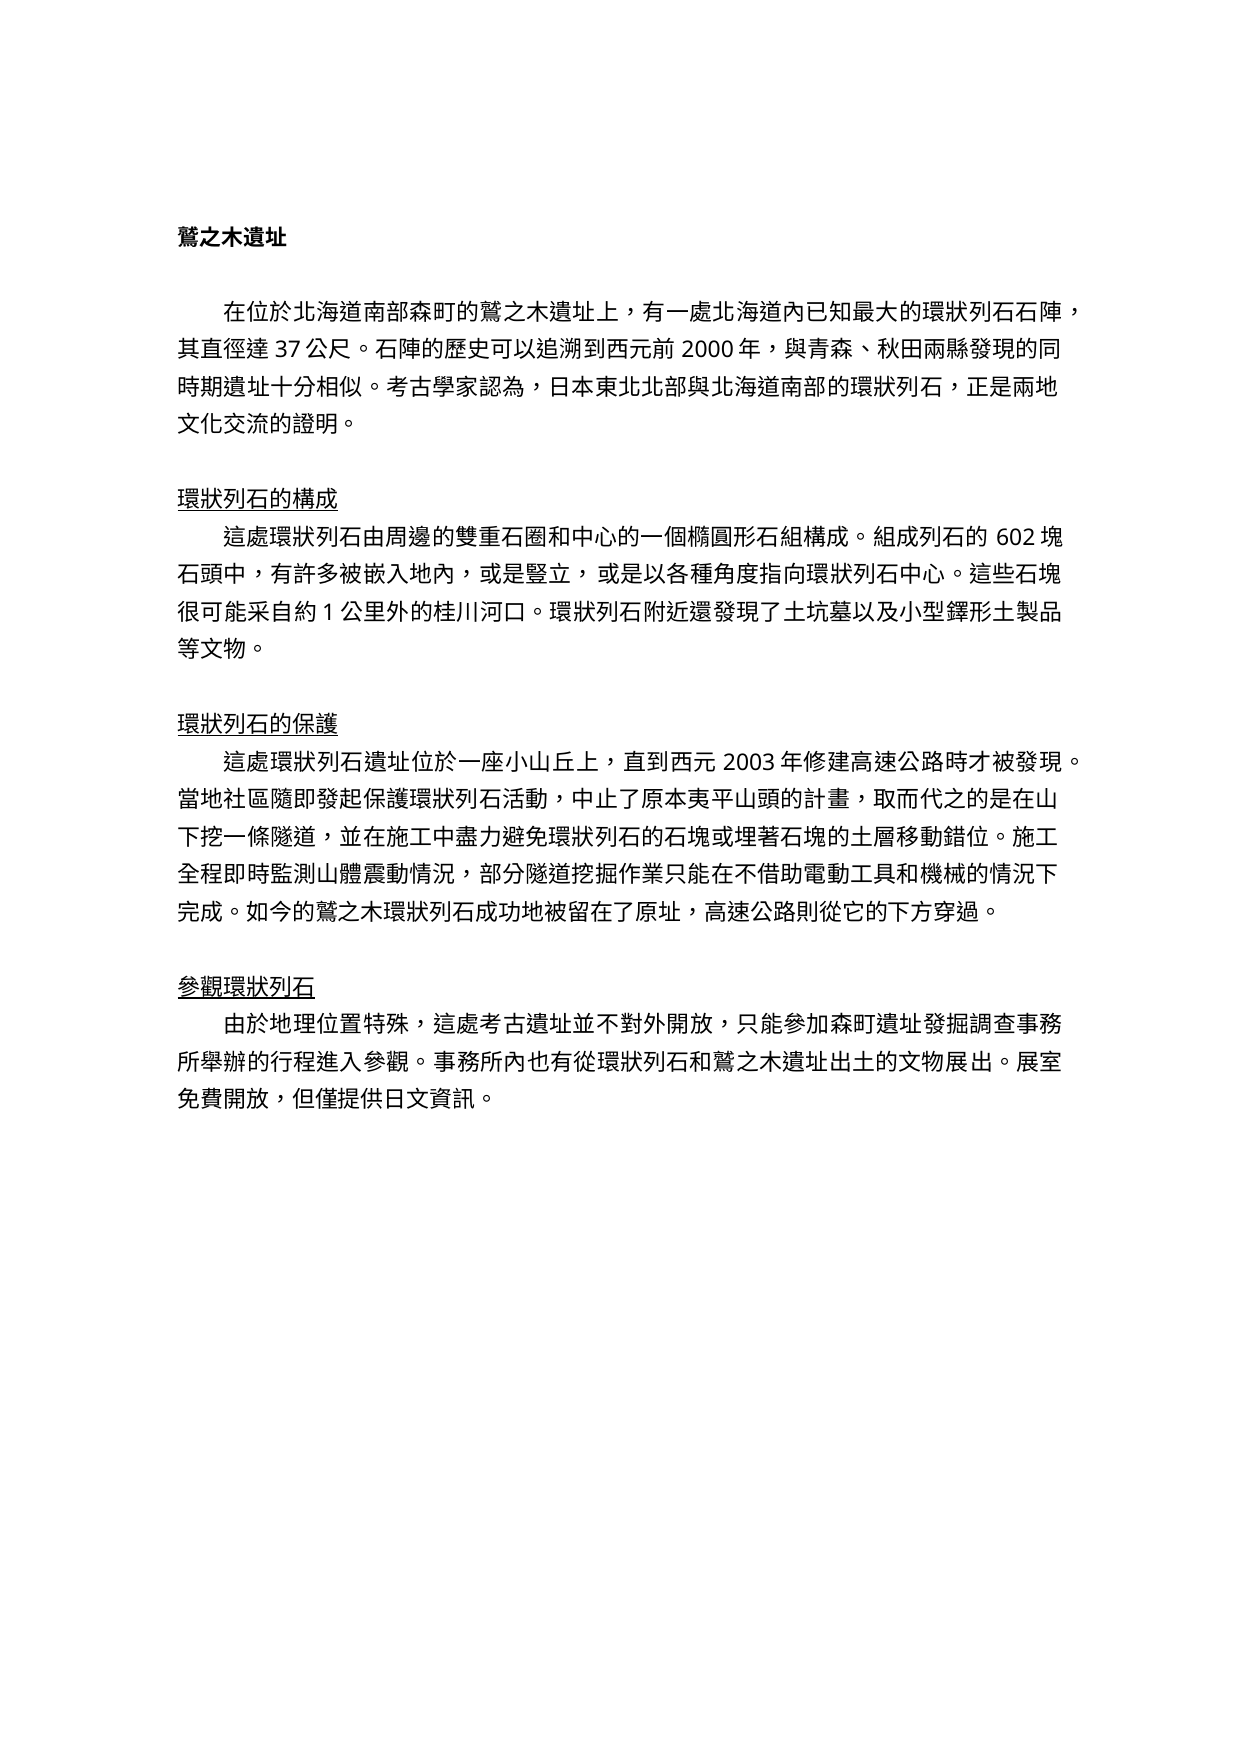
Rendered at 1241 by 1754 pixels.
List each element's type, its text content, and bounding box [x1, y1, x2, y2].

text 這處環狀列石遺址位於一座小山丘上，直到西元2003年修建高速公路時才被發現。當地社區隨即發起保護環狀列石活動，中止了原本夷平山頭的計畫，取而代之的是在山下挖一條隧道，並在施工中盡力避免環狀列石的石塊或埋著石塊的土層移動錯位。施工全程即時監測山體震動情況，部分隧道挖掘作業只能在不借助電動工具和機械的情況下完成。如今的鷲之木環狀列石成功地被留在了原址，高速公路則從它的下方穿過。 [177, 742, 1063, 929]
text 環狀列石的構成 [177, 479, 1063, 517]
text 由於地理位置特殊，這處考古遺址並不對外開放，只能參加森町遺址發掘調查事務所舉辦的行程進入參觀。事務所內也有從環狀列石和鷲之木遺址出土的文物展出。展室免費開放，但僅提供日文資訊。 [177, 1004, 1063, 1117]
text 鷲之木遺址 [177, 217, 1063, 254]
text 參觀環狀列石 [177, 967, 1063, 1004]
text 這處環狀列石由周邊的雙重石圈和中心的一個橢圓形石組構成。組成列石的602塊石頭中，有許多被嵌入地內，或是豎立，或是以各種角度指向環狀列石中心。這些石塊很可能采自約1公里外的桂川河口。環狀列石附近還發現了土坑墓以及小型鐸形土製品等文物。 [177, 517, 1063, 667]
text 在位於北海道南部森町的鷲之木遺址上，有一處北海道內已知最大的環狀列石石陣，其直徑達37公尺。石陣的歷史可以追溯到西元前2000年，與青森、秋田兩縣發現的同時期遺址十分相似。考古學家認為，日本東北北部與北海道南部的環狀列石，正是兩地文化交流的證明。 [177, 292, 1063, 442]
text 環狀列石的保護 [177, 704, 1063, 742]
